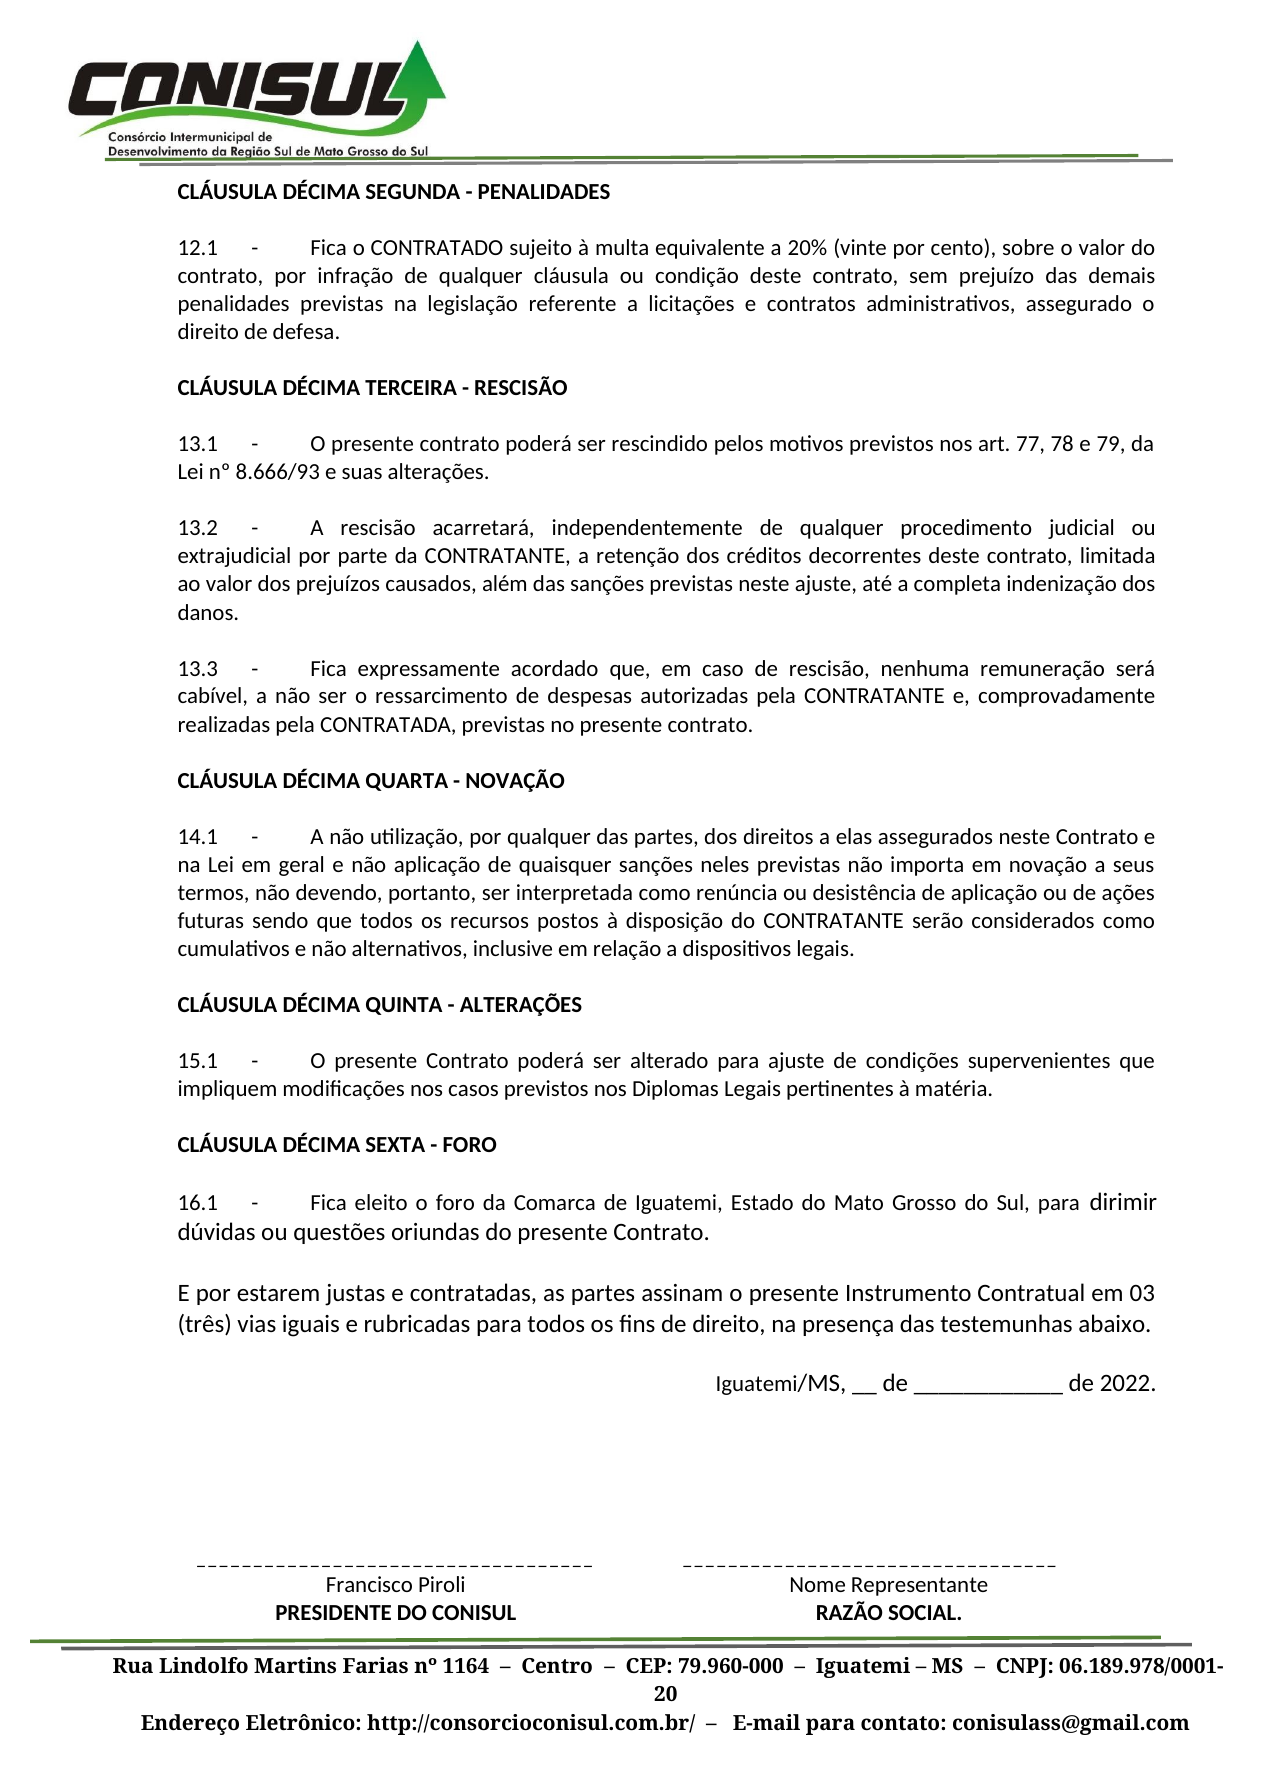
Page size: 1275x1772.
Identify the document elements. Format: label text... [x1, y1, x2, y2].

picture [64, 32, 450, 162]
text 13.1 - O presente contrato poderá ser rescindido pelos motivos previstos nos art. 77, 78 e 79, da Lei nº 8.666/93 e suas alterações. [177, 429, 1157, 486]
text CLÁUSULA DÉCIMA SEXTA - FORO [177, 1130, 1157, 1158]
text Iguatemi/MS, __ de ____________ de 2022. [177, 1367, 1157, 1397]
text 13.3 - Fica expressamente acordado que, em caso de rescisão, nenhuma remuneração será cabível, a não ser o ressarcimento de despesas autorizadas pela CONTRATANTE e, comprovadamente realizadas pela CONTRATADA, previstas no presente contrato. [177, 654, 1157, 738]
text E por estarem justas e contratadas, as partes assinam o presente Instrumento Contratual em 03 (três) vias iguais e rubricadas para todos os fins de direito, na presença das testemunhas abaixo. [177, 1278, 1157, 1339]
text 15.1 - O presente Contrato poderá ser alterado para ajuste de condições supervenientes que impliquem modificações nos casos previstos nos Diplomas Legais pertinentes à matéria. [177, 1046, 1157, 1102]
text 16.1 - Fica eleito o foro da Comarca de Iguatemi, Estado do Mato Grosso do Sul, para dirimir dúvidas ou questões oriundas do presente Contrato. [177, 1186, 1157, 1247]
text CLÁUSULA DÉCIMA SEGUNDA - PENALIDADES [177, 177, 1157, 205]
table_header _________________________________ Nome Representante RAZÃO SOCIAL. (CONTRATADA) [633, 1542, 1152, 1626]
text CLÁUSULA DÉCIMA TERCEIRA - RESCISÃO [177, 373, 1157, 401]
text 14.1 - A não utilização, por qualquer das partes, dos direitos a elas assegurados neste Contrato e na Lei em geral e não aplicação de quaisquer sanções neles previstas não importa em novação a seus termos, não devendo, portanto, ser interpretada como renúncia ou desistência de aplicação ou de ações futuras sendo que todos os recursos postos à disposição do CONTRATANTE serão considerados como cumulativos e não alternativos, inclusive em relação a dispositivos legais. [177, 822, 1157, 962]
text 13.2 - A rescisão acarretará, independentemente de qualquer procedimento judicial ou extrajudicial por parte da CONTRATANTE, a retenção dos créditos decorrentes deste contrato, limitada ao valor dos prejuízos causados, além das sanções previstas neste ajuste, até a completa indenização dos danos. [177, 513, 1157, 626]
table_header ___________________________________ Francisco Piroli PRESIDENTE DO CONISUL (CONTRATANTE) [166, 1542, 633, 1626]
text 12.1 - Fica o CONTRATADO sujeito à multa equivalente a 20% (vinte por cento), sobre o valor do contrato, por infração de qualquer cláusula ou condição deste contrato, sem prejuízo das demais penalidades previstas na legislação referente a licitações e contratos administrativos, assegurado o direito de defesa. [177, 233, 1157, 345]
text CLÁUSULA DÉCIMA QUINTA - ALTERAÇÕES [177, 990, 1157, 1018]
text CLÁUSULA DÉCIMA QUARTA - NOVAÇÃO [177, 766, 1157, 794]
